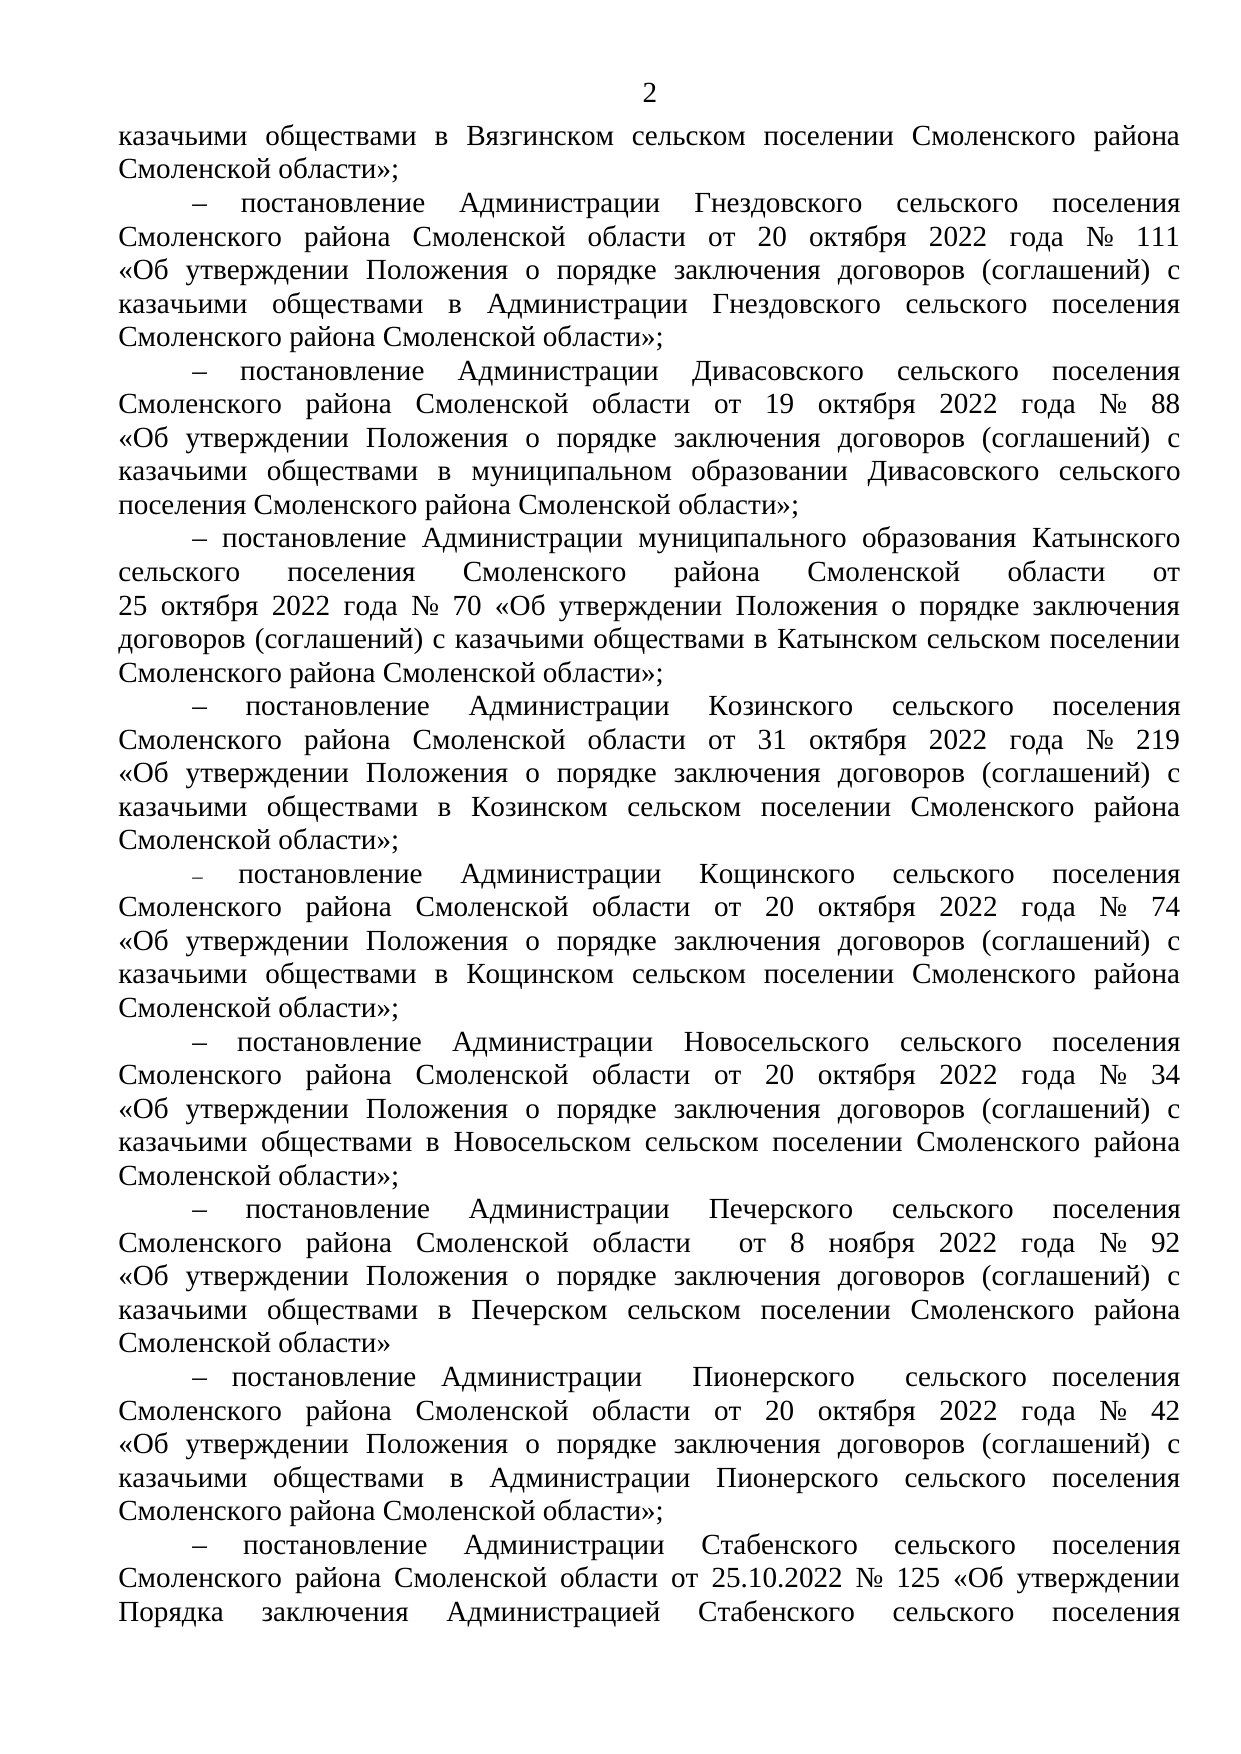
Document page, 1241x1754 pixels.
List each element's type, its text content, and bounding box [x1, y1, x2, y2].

text – постановление Администрации Новосельского сельского поселения Смоленского района Смоленской области от 20 октября 2022 года № 34 «Об утверждении Положения о порядке заключения договоров (соглашений) с казачьими обществами в Новосельском сельском поселении Смоленского района Смоленской области»; [118, 1024, 1181, 1191]
text – постановление Администрации Козинского сельского поселения Смоленского района Смоленской области от 31 октября 2022 года № 219 «Об утверждении Положения о порядке заключения договоров (соглашений) с казачьими обществами в Козинском сельском поселении Смоленского района Смоленской области»; [118, 688, 1181, 856]
text – постановление Администрации Печерского сельского поселения Смоленского района Смоленской области от 8 ноября 2022 года № 92 «Об утверждении Положения о порядке заключения договоров (соглашений) с казачьими обществами в Печерском сельском поселении Смоленского района Смоленской области» [118, 1191, 1181, 1359]
text – постановление Администрации муниципального образования Катынского сельского поселения Смоленского района Смоленской области от 25 октября 2022 года № 70 «Об утверждении Положения о порядке заключения договоров (соглашений) с казачьими обществами в Катынском сельском поселении Смоленского района Смоленской области»; [118, 521, 1181, 688]
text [118, 1527, 1181, 1627]
text – постановление Администрации Пионерского сельского поселения Смоленского района Смоленской области от 20 октября 2022 года № 42 «Об утверждении Положения о порядке заключения договоров (соглашений) с казачьими обществами в Администрации Пионерского сельского поселения Смоленского района Смоленской области»; [118, 1359, 1181, 1527]
text – постановление Администрации Кощинского сельского поселения Смоленского района Смоленской области от 20 октября 2022 года № 74 «Об утверждении Положения о порядке заключения договоров (соглашений) с казачьими обществами в Кощинском сельском поселении Смоленского района Смоленской области»; [118, 856, 1181, 1024]
text – постановление Администрации Дивасовского сельского поселения Смоленского района Смоленской области от 19 октября 2022 года № 88 «Об утверждении Положения о порядке заключения договоров (соглашений) с казачьими обществами в муниципальном образовании Дивасовского сельского поселения Смоленского района Смоленской области»; [118, 353, 1181, 521]
text – постановление Администрации Гнездовского сельского поселения Смоленского района Смоленской области от 20 октября 2022 года № 111 «Об утверждении Положения о порядке заключения договоров (соглашений) с казачьими обществами в Администрации Гнездовского сельского поселения Смоленского района Смоленской области»; [118, 185, 1181, 353]
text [118, 118, 1181, 185]
